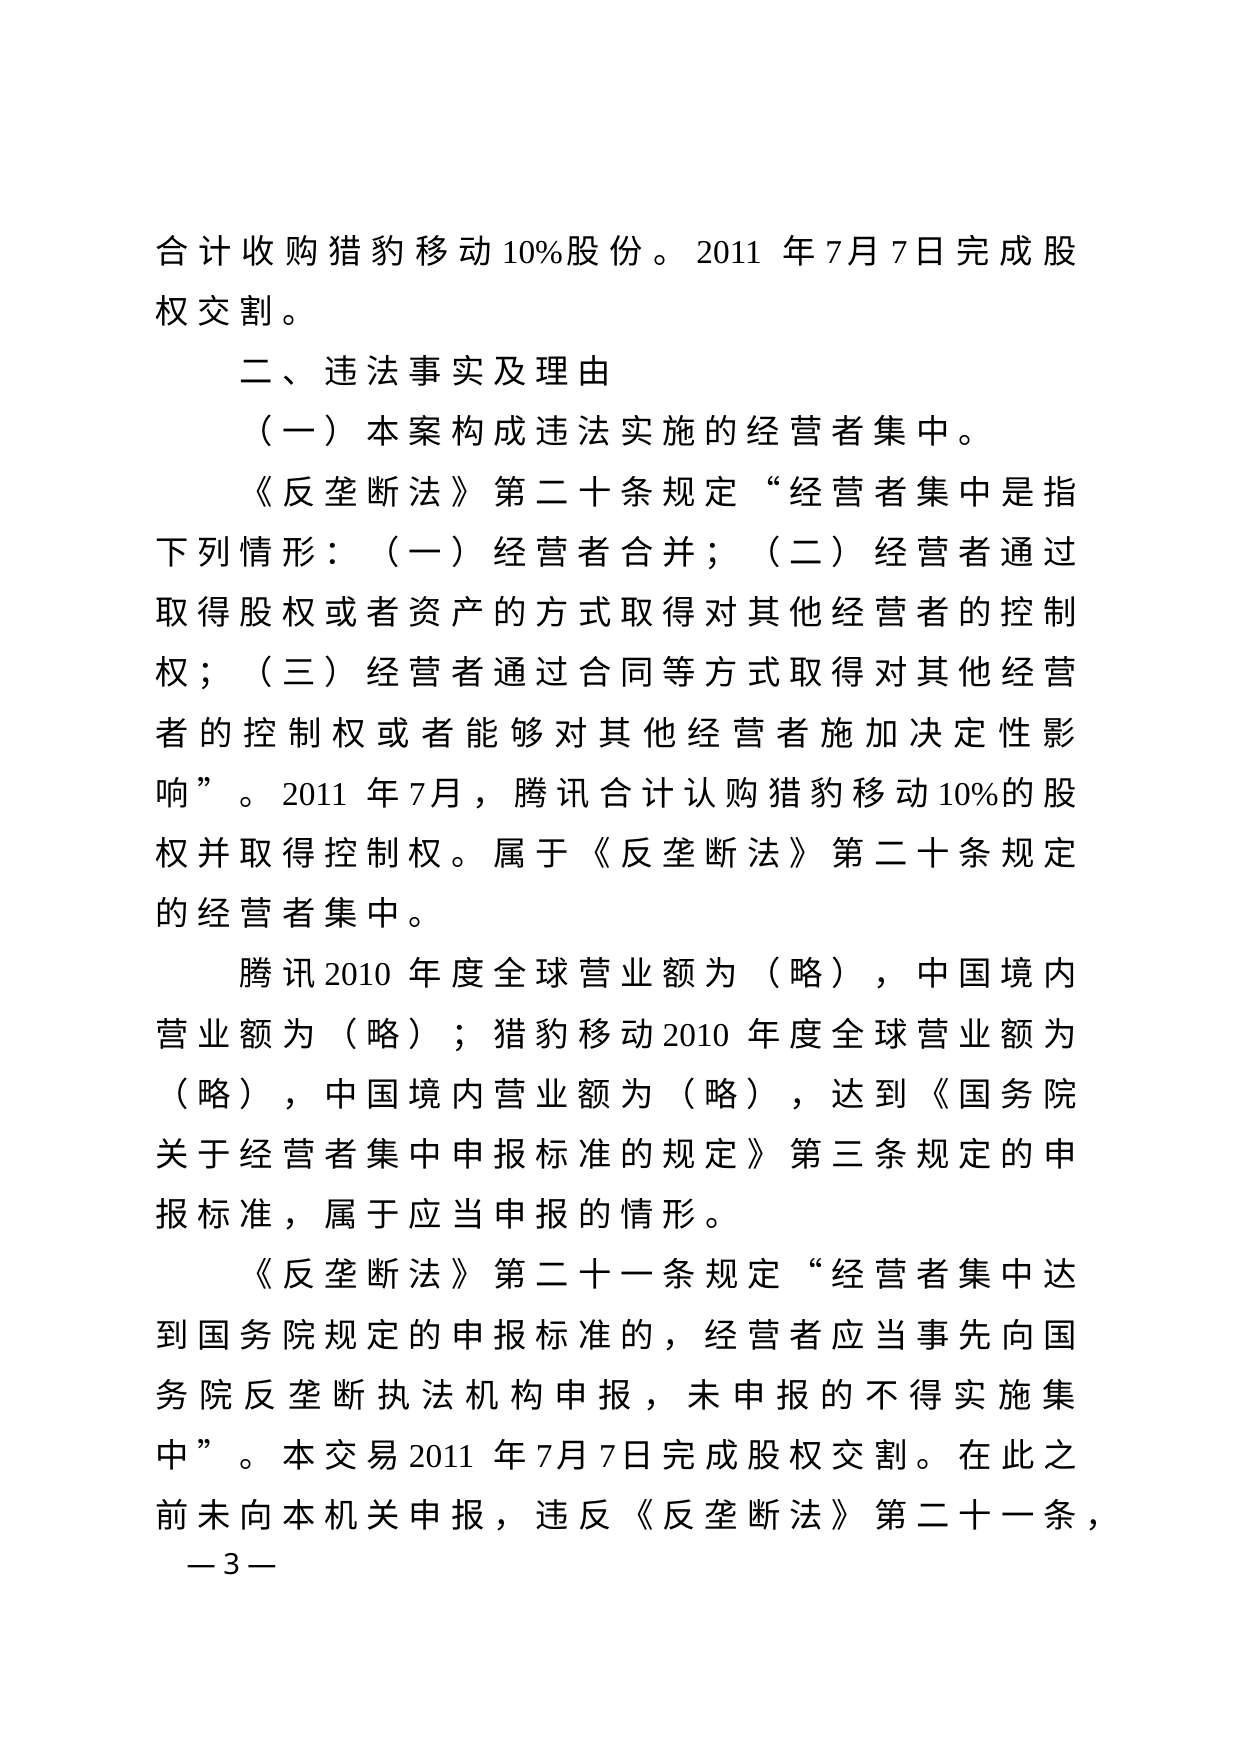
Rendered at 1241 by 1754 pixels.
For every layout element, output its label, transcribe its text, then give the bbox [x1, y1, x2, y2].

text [155, 219, 1085, 339]
text （一）本案构成违法实施的经营者集中。 [155, 399, 1085, 459]
text 腾讯2010年度全球营业额为（略），中国境内营业额为（略）；猎豹移动2010年度全球营业额为（略），中国境内营业额为（略），达到《国务院关于经营者集中申报标准的规定》第三条规定的申报标准，属于应当申报的情形。 [155, 941, 1085, 1242]
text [155, 1242, 1085, 1543]
text 二、违法事实及理由 [155, 339, 1085, 399]
text 《反垄断法》第二十条规定“经营者集中是指下列情形：（一）经营者合并；（二）经营者通过取得股权或者资产的方式取得对其他经营者的控制权；（三）经营者通过合同等方式取得对其他经营者的控制权或者能够对其他经营者施加决定性影响”。2011年7月，腾讯合计认购猎豹移动10%的股权并取得控制权。属于《反垄断法》第二十条规定的经营者集中。 [155, 459, 1085, 941]
